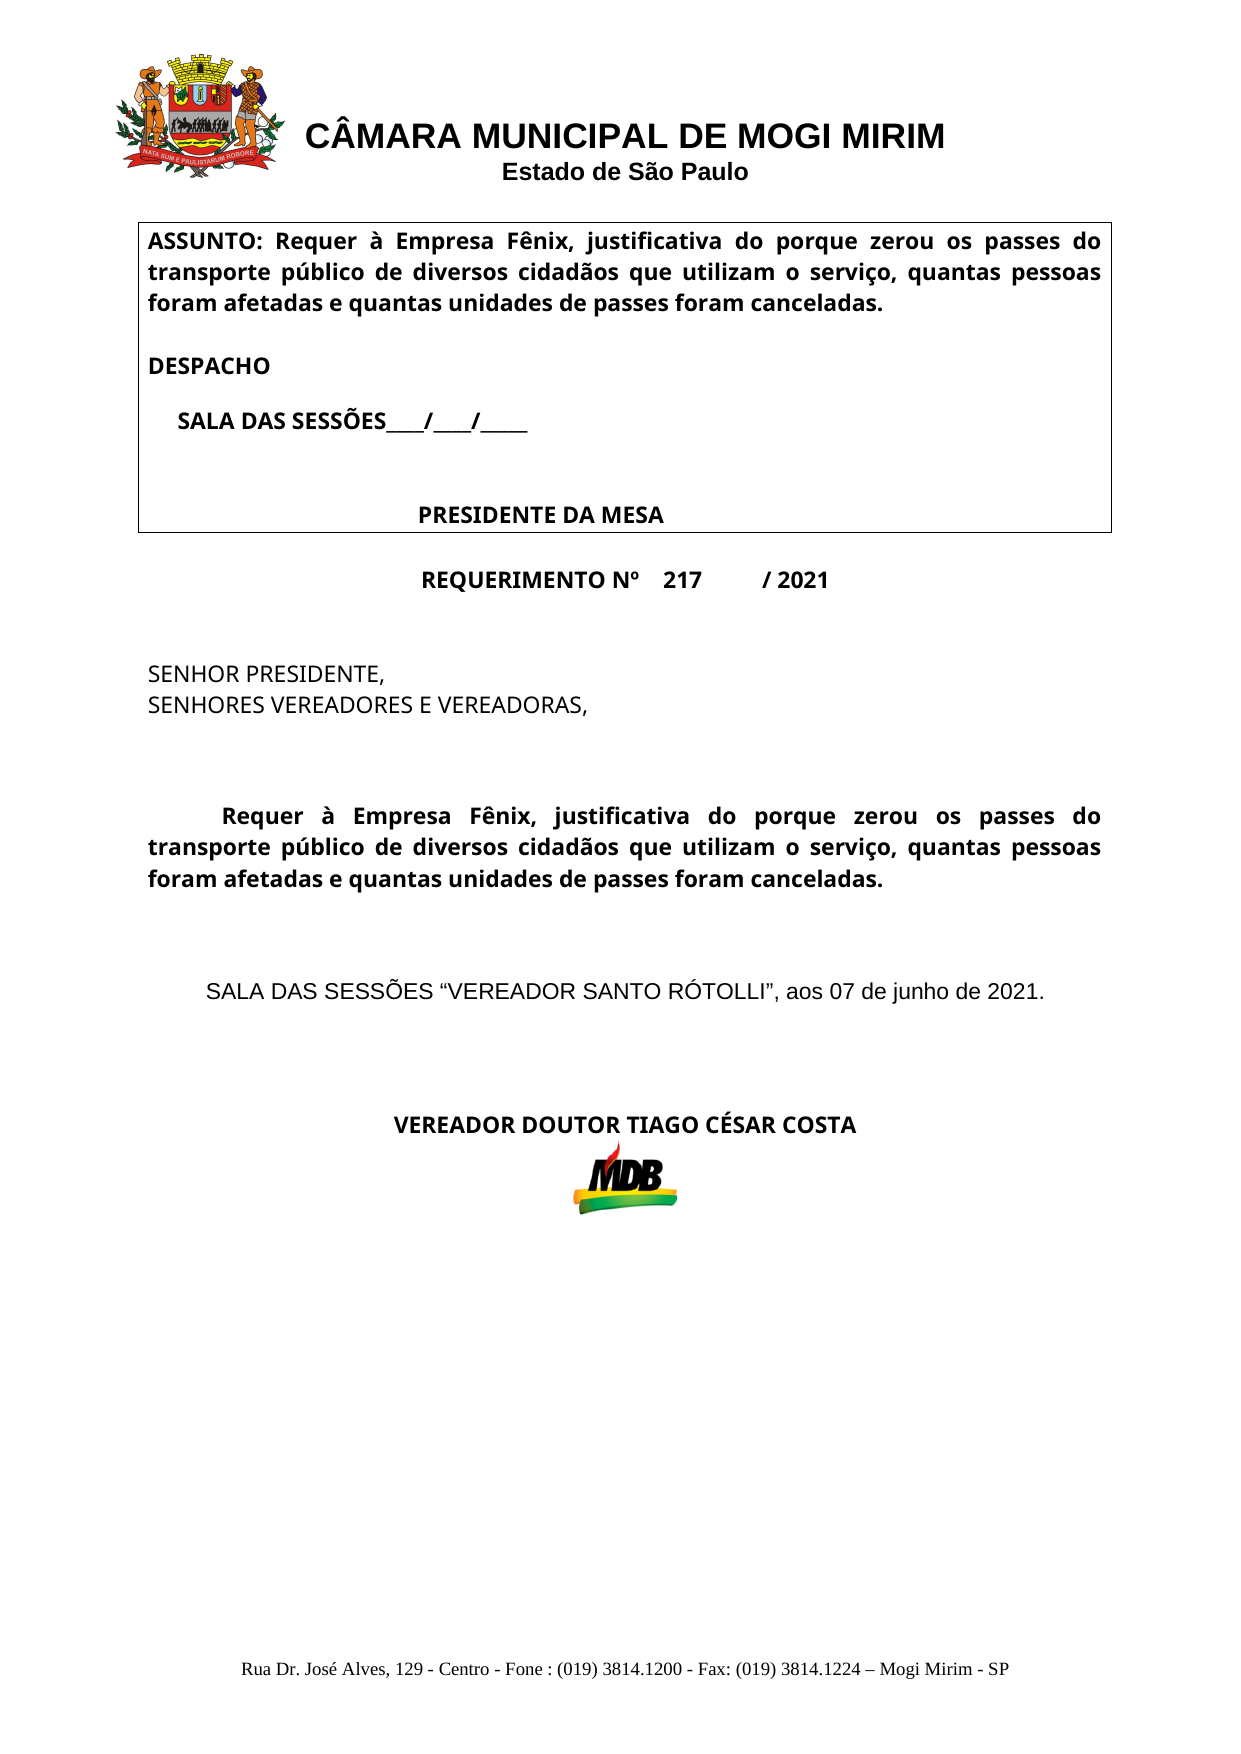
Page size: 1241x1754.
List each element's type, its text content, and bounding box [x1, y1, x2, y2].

text SALA DAS SESSÕES____/____/_____ [148, 405, 1103, 436]
text DESPACHO [148, 350, 1103, 381]
text PRESIDENTE DA MESA [139, 496, 1111, 532]
text ASSUNTO: Requer à Empresa Fênix, justificativa do porque zerou os passes do transporte público de diversos cidadãos que utilizam o serviço, quantas pessoas foram afetadas e quantas unidades de passes foram canceladas. [139, 223, 1111, 318]
text SENHOR PRESIDENTE, [148, 658, 1103, 689]
text VEREADOR DOUTOR TIAGO CÉSAR COSTA [148, 1109, 1103, 1141]
picture [572, 1140, 678, 1215]
text REQUERIMENTO Nº 217 / 2021 [148, 564, 1103, 596]
text SENHORES VEREADORES E VEREADORAS, [148, 689, 1103, 721]
picture [115, 54, 286, 178]
text SALA DAS SESSÕES “VEREADOR SANTO RÓTOLLI”, aos 07 de junho de 2021. [148, 978, 1103, 1004]
text Requer à Empresa Fênix, justificativa do porque zerou os passes do transporte público de diversos cidadãos que utilizam o serviço, quantas pessoas foram afetadas e quantas unidades de passes foram canceladas. [148, 800, 1103, 894]
